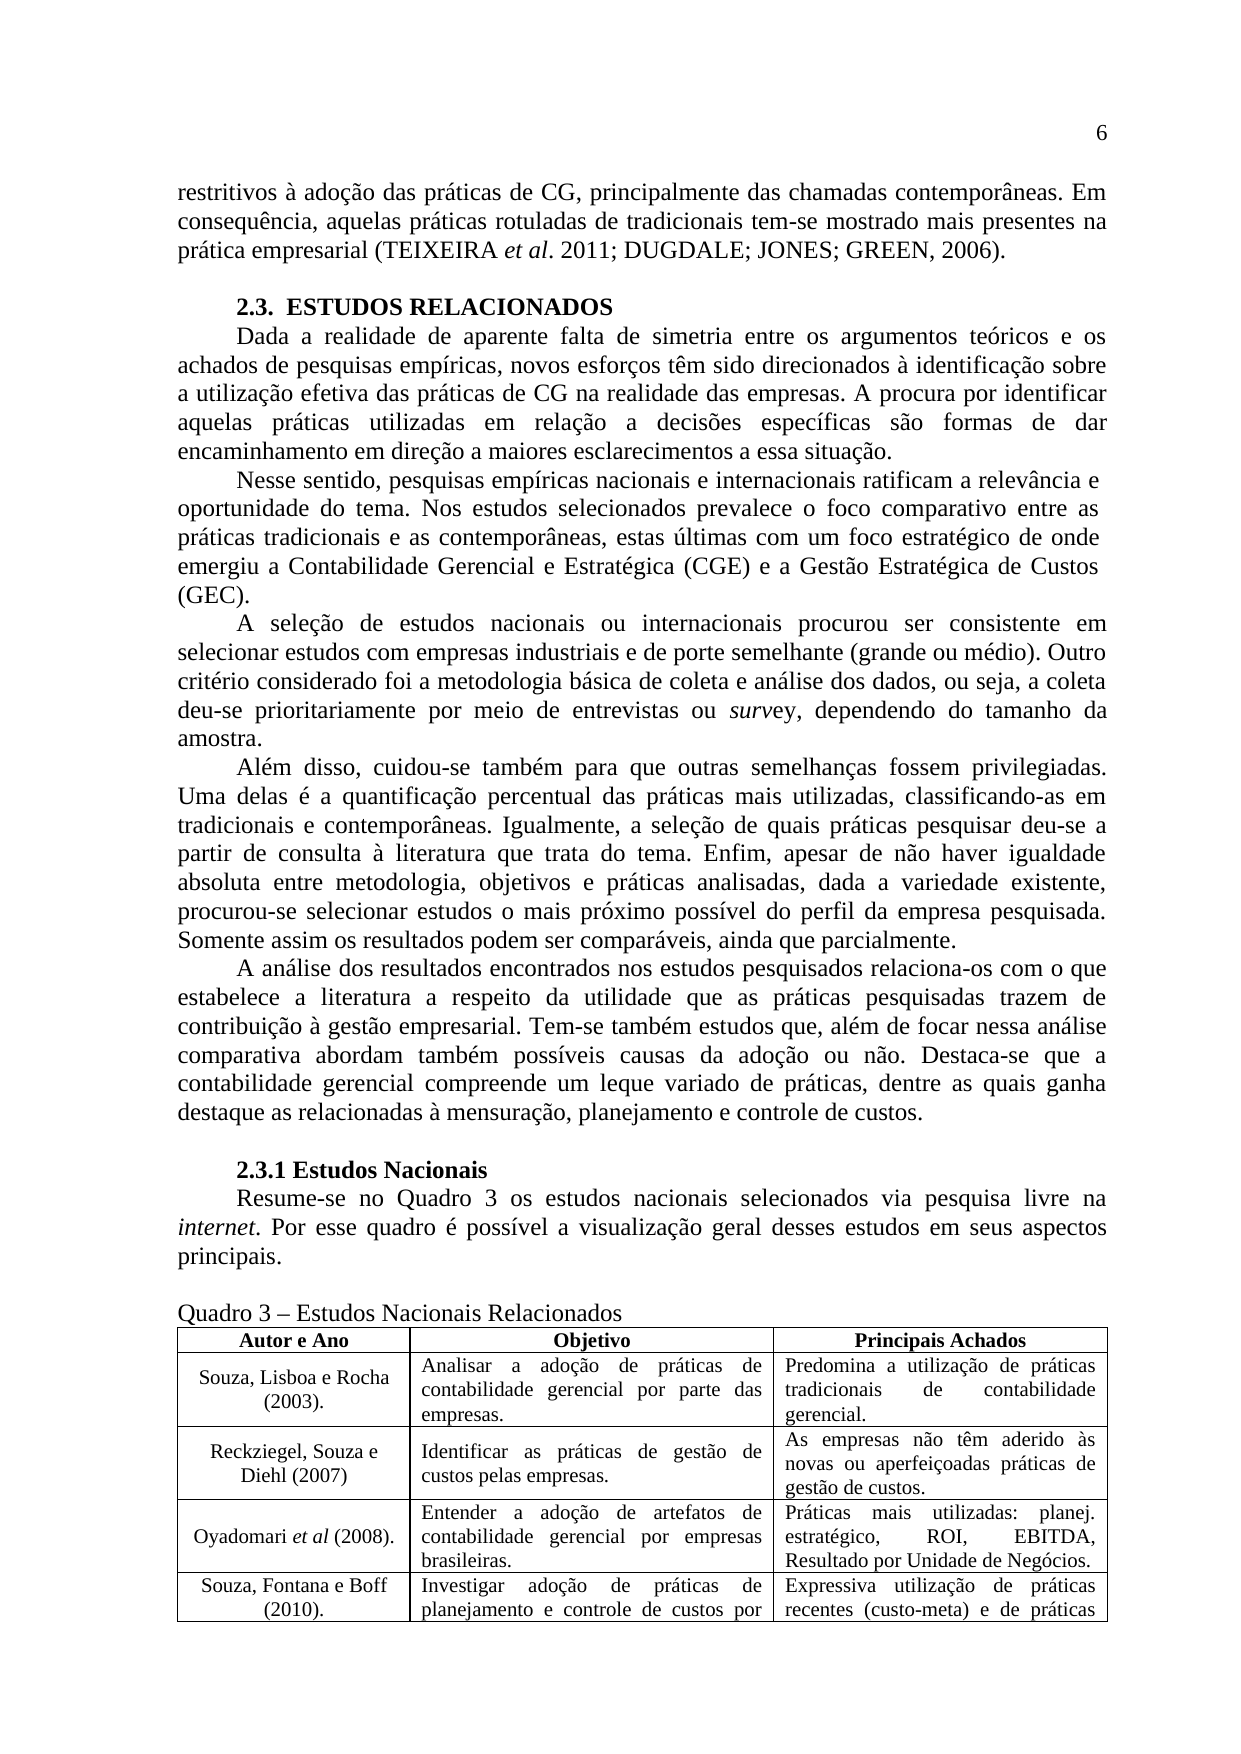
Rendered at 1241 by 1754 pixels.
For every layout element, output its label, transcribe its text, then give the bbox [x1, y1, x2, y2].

text Quadro 3 – Estudos Nacionais Relacionados [177, 1298, 1107, 1327]
table_header Autor e Ano [178, 1328, 409, 1352]
text Além disso, cuidou-se também para que outras semelhanças fossem privilegiadas. Uma delas é a quantificação percentual das práticas mais utilizadas, classificando-as em tradicionais e contemporâneas. Igualmente, a seleção de quais práticas pesquisar deu-se a partir de consulta à literatura que trata do tema. Enfim, apesar de não haver igualdade absoluta entre metodologia, objetivos e práticas analisadas, dada a variedade existente, procurou-se selecionar estudos o mais próximo possível do perfil da empresa pesquisada. Somente assim os resultados podem ser comparáveis, ainda que parcialmente. [177, 752, 1107, 953]
text 2.3.1 Estudos Nacionais [177, 1155, 1107, 1183]
text Nesse sentido, pesquisas empíricas nacionais e internacionais ratificam a relevância e oportunidade do tema. Nos estudos selecionados prevalece o foco comparativo entre as práticas tradicionais e as contemporâneas, estas últimas com um foco estratégico de onde emergiu a Contabilidade Gerencial e Estratégica (CGE) e a Gestão Estratégica de Custos (GEC). [177, 465, 1100, 608]
table_header Objetivo [411, 1328, 773, 1352]
table_cell Identificar as práticas de gestão de custos pelas empresas. [411, 1427, 773, 1499]
table_cell Analisar a adoção de práticas de contabilidade gerencial por parte das empresas. [411, 1353, 773, 1426]
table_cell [411, 1573, 773, 1621]
table_cell Entender a adoção de artefatos de contabilidade gerencial por empresas brasileiras. [411, 1500, 773, 1572]
text Resume-se no Quadro 3 os estudos nacionais selecionados via pesquisa livre na internet. Por esse quadro é possível a visualização geral desses estudos em seus aspectos principais. [177, 1183, 1107, 1270]
text 2.3. Estudos Relacionados [177, 292, 1107, 321]
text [177, 177, 1107, 263]
table_cell Oyadomari et al (2008). [178, 1500, 409, 1572]
table_cell Práticas mais utilizadas: planej. estratégico, ROI, EBITDA, Resultado por Unidade de Negócios. [774, 1500, 1107, 1572]
text A análise dos resultados encontrados nos estudos pesquisados relaciona-os com o que estabelece a literatura a respeito da utilidade que as práticas pesquisadas trazem de contribuição à gestão empresarial. Tem-se também estudos que, além de focar nessa análise comparativa abordam também possíveis causas da adoção ou não. Destaca-se que a contabilidade gerencial compreende um leque variado de práticas, dentre as quais ganha destaque as relacionadas à mensuração, planejamento e controle de custos. [177, 953, 1107, 1126]
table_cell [774, 1573, 1107, 1621]
text Dada a realidade de aparente falta de simetria entre os argumentos teóricos e os achados de pesquisas empíricas, novos esforços têm sido direcionados à identificação sobre a utilização efetiva das práticas de CG na realidade das empresas. A procura por identificar aquelas práticas utilizadas em relação a decisões específicas são formas de dar encaminhamento em direção a maiores esclarecimentos a essa situação. [177, 321, 1107, 465]
text A seleção de estudos nacionais ou internacionais procurou ser consistente em selecionar estudos com empresas industriais e de porte semelhante (grande ou médio). Outro critério considerado foi a metodologia básica de coleta e análise dos dados, ou seja, a coleta deu-se prioritariamente por meio de entrevistas ou survey, dependendo do tamanho da amostra. [177, 608, 1107, 752]
table_cell Reckziegel, Souza e Diehl (2007) [178, 1427, 409, 1499]
table_cell As empresas não têm aderido às novas ou aperfeiçoadas práticas de gestão de custos. [774, 1427, 1107, 1499]
table_cell Predomina a utilização de práticas tradicionais de contabilidade gerencial. [774, 1353, 1107, 1426]
table_cell Souza, Lisboa e Rocha (2003). [178, 1353, 409, 1426]
table_header Principais Achados [774, 1328, 1107, 1352]
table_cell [178, 1573, 409, 1621]
